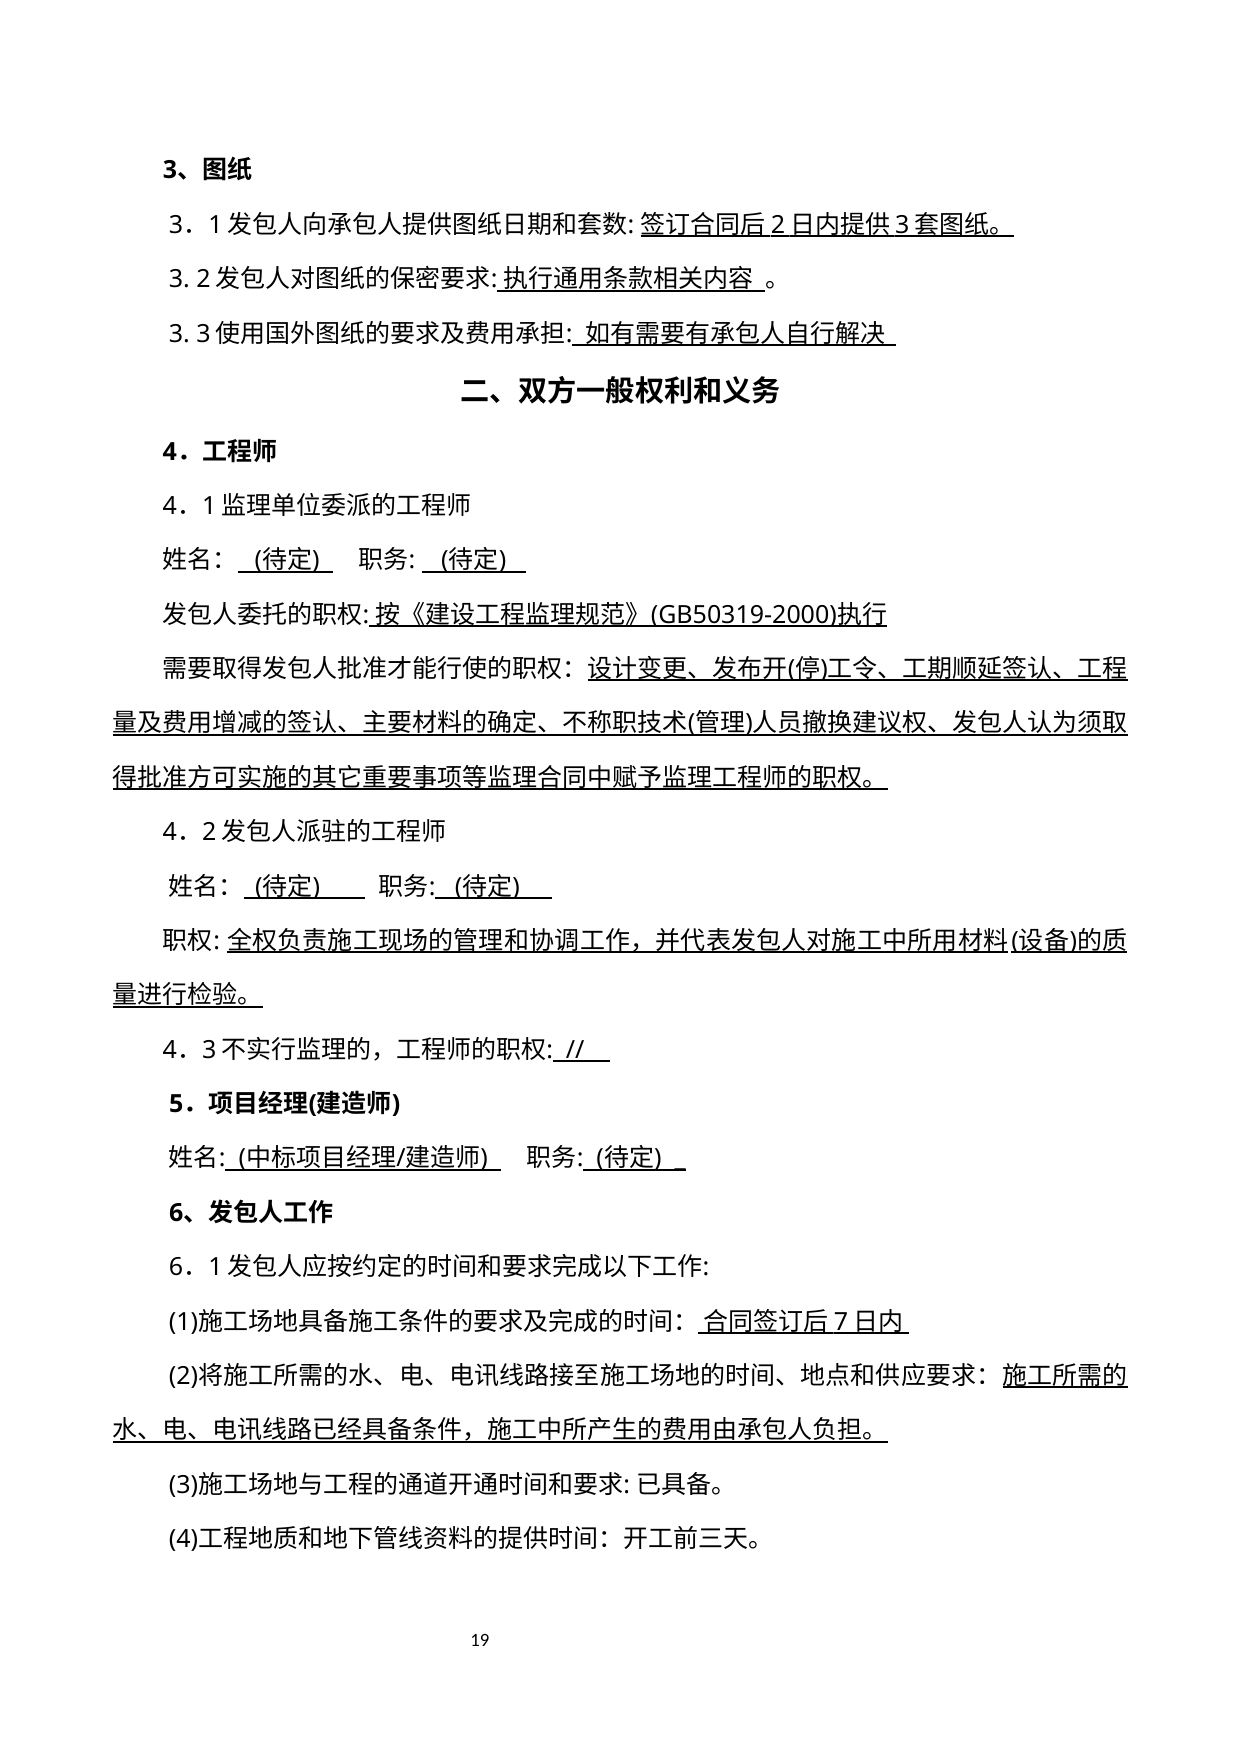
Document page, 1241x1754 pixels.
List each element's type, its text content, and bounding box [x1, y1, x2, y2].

text 姓名： (待定) 职务: (待定) [112, 540, 1128, 576]
text 二、双方一般权利和义务 [112, 367, 1128, 410]
text (4)工程地质和地下管线资料的提供时间：开工前三天。 [112, 1518, 1128, 1555]
text 3．1发包人向承包人提供图纸日期和套数: 签订合同后2日内提供3套图纸。 [112, 204, 1128, 241]
text 4．1监理单位委派的工程师 [112, 485, 1128, 522]
text 4．2发包人派驻的工程师 [112, 812, 1128, 848]
text 发包人委托的职权: 按《建设工程监理规范》(GB50319-2000)执行 [112, 594, 1127, 630]
text 6、发包人工作 [112, 1192, 1128, 1228]
text 6．1发包人应按约定的时间和要求完成以下工作: [112, 1247, 1128, 1283]
text 4．工程师 [112, 431, 1128, 467]
text 3. 3使用国外图纸的要求及费用承担: 如有需要有承包人自行解决 [112, 313, 1128, 349]
text 5．项目经理(建造师) [112, 1083, 1128, 1120]
text (2)将施工所需的水、电、电讯线路接至施工场地的时间、地点和供应要求：施工所需的水、电、电讯线路已经具备条件，施工中所产生的费用由承包人负担。 [112, 1355, 1128, 1446]
text 需要取得发包人批准才能行使的职权：设计变更、发布开(停)工令、工期顺延签认、工程量及费用增减的签认、主要材料的确定、不称职技术(管理)人员撤换建议权、发包人认为须取得批准方可实施的其它重要事项等监理合同中赋予监理工程师的职权。 [112, 735, 1128, 793]
text 需要取得发包人批准才能行使的职权：设计变更、发布开(停)工令、工期顺延签认、工程量及费用增减的签认、主要材料的确定、不称职技术(管理)人员撤换建议权、发包人认为须取得批准方可实施的其它重要事项等监理合同中赋予监理工程师的职权。 [112, 648, 1128, 734]
text (3)施工场地与工程的通道开通时间和要求: 已具备。 [112, 1464, 1128, 1500]
text 3、图纸 [112, 150, 1128, 186]
text 4．3不实行监理的，工程师的职权: // [112, 1029, 1128, 1065]
text 职权: 全权负责施工现场的管理和协调工作，并代表发包人对施工中所用材料(设备)的质量进行检验。 [112, 920, 1128, 1011]
text 3. 2发包人对图纸的保密要求: 执行通用条款相关内容 。 [112, 259, 1128, 295]
text (1)施工场地具备施工条件的要求及完成的时间： 合同签订后7日内 [112, 1301, 1128, 1337]
text 姓名： (待定) 职务: (待定) [112, 866, 1128, 902]
text 姓名: (中标项目经理/建造师) 职务: (待定) _ [112, 1138, 1128, 1174]
